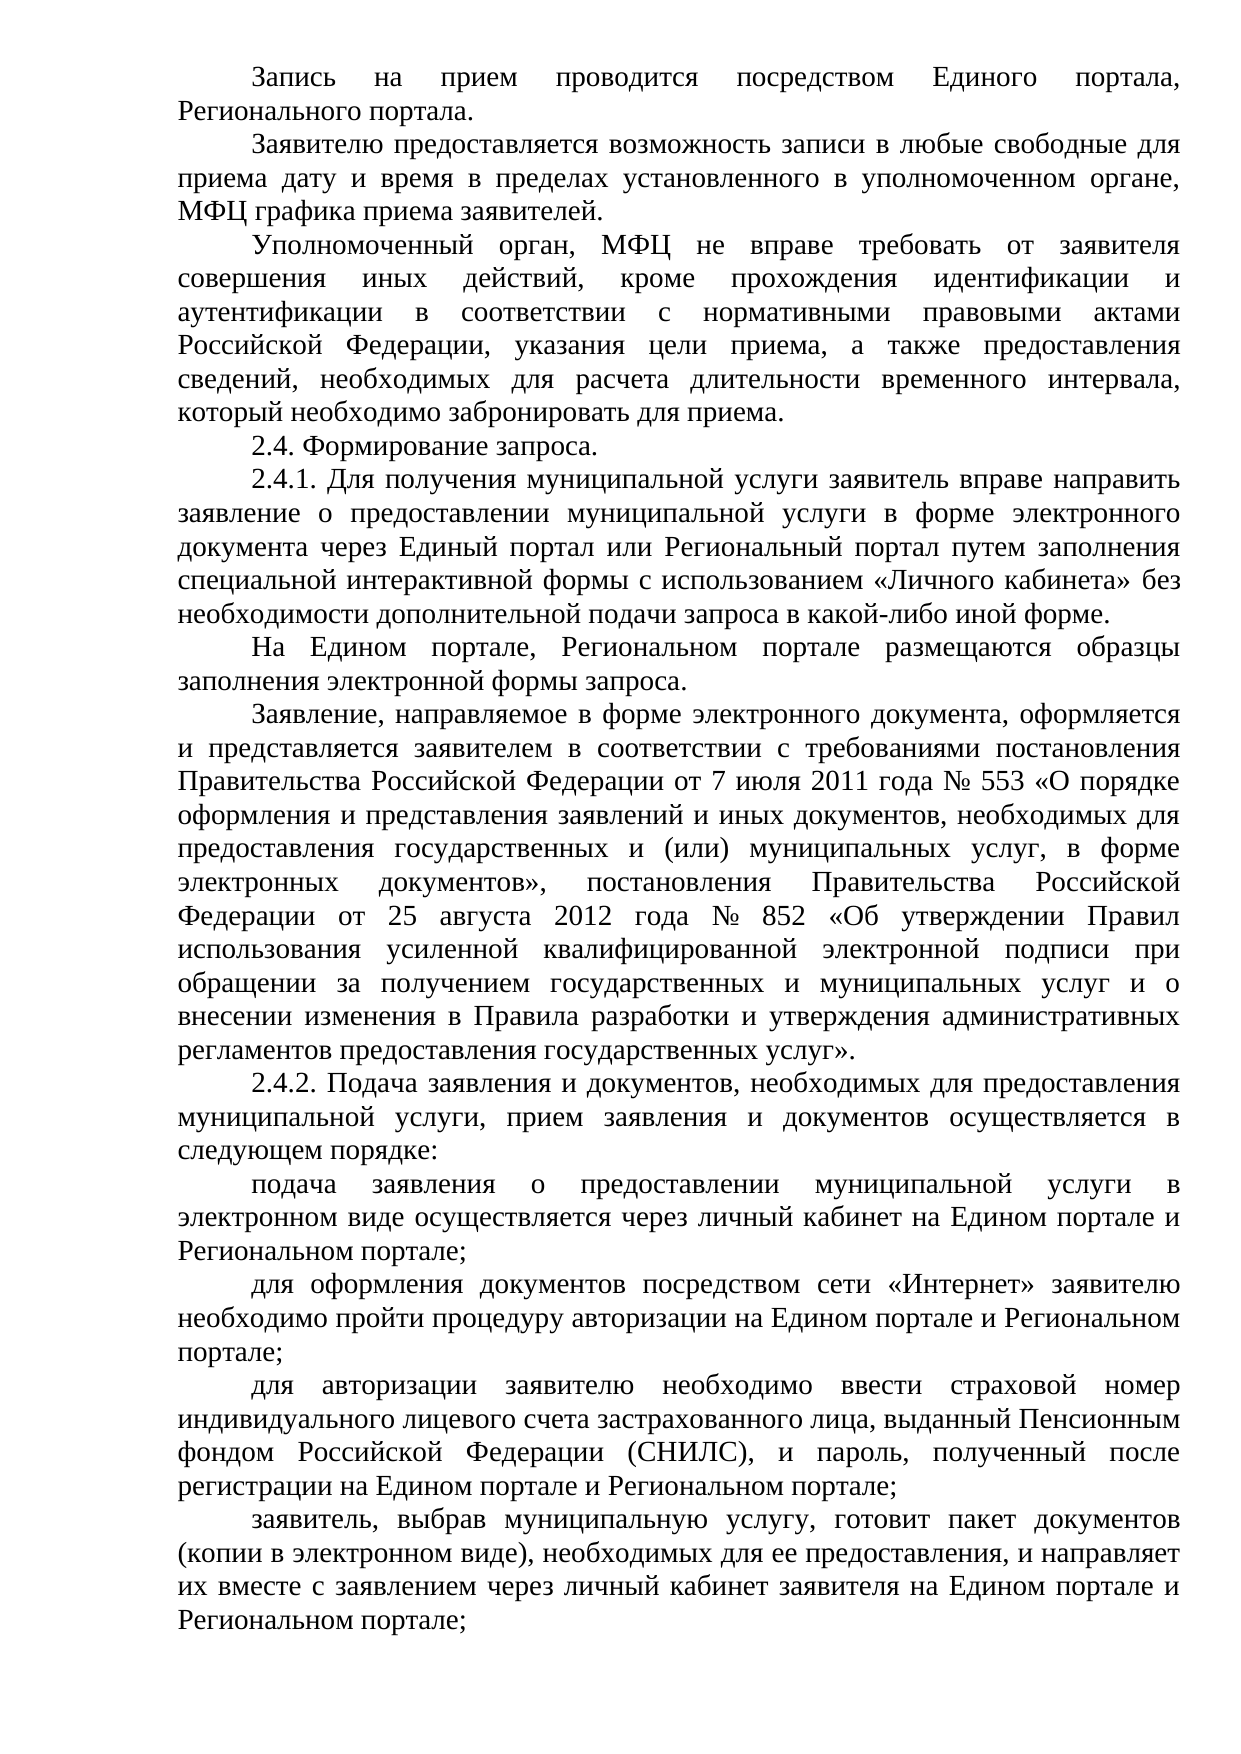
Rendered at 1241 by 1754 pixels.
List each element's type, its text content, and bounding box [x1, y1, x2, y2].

text подача заявления о предоставлении муниципальной услуги в электронном виде осуществляется через личный кабинет на Едином портале и Региональном портале; [177, 1166, 1181, 1267]
text 2.4. Формирование запроса. [177, 428, 1181, 462]
text для авторизации заявителю необходимо ввести страховой номер индивидуального лицевого счета застрахованного лица, выданный Пенсионным фондом Российской Федерации (СНИЛС), и пароль, полученный после регистрации на Едином портале и Региональном портале; [177, 1367, 1181, 1501]
text для оформления документов посредством сети «Интернет» заявителю необходимо пройти процедуру авторизации на Едином портале и Региональном портале; [177, 1267, 1181, 1367]
text Уполномоченный орган, МФЦ не вправе требовать от заявителя совершения иных действий, кроме прохождения идентификации и аутентификации в соответствии с нормативными правовыми актами Российской Федерации, указания цели приема, а также предоставления сведений, необходимых для расчета длительности временного интервала, который необходимо забронировать для приема. [177, 227, 1181, 428]
text 2.4.2. Подача заявления и документов, необходимых для предоставления муниципальной услуги, прием заявления и документов осуществляется в следующем порядке: [177, 1065, 1181, 1166]
text На Едином портале, Региональном портале размещаются образцы заполнения электронной формы запроса. [177, 629, 1181, 696]
text заявитель, выбрав муниципальную услугу, готовит пакет документов (копии в электронном виде), необходимых для ее предоставления, и направляет их вместе с заявлением через личный кабинет заявителя на Едином портале и Региональном портале; [177, 1501, 1181, 1636]
text Заявление, направляемое в форме электронного документа, оформляется и представляется заявителем в соответствии с требованиями постановления Правительства Российской Федерации от 7 июля 2011 года № 553 «О порядке оформления и представления заявлений и иных документов, необходимых для предоставления государственных и (или) муниципальных услуг, в форме электронных документов», постановления Правительства Российской Федерации от 25 августа 2012 года № 852 «Об утверждении Правил использования усиленной квалифицированной электронной подписи при обращении за получением государственных и муниципальных услуг и о внесении изменения в Правила разработки и утверждения административных регламентов предоставления государственных услуг». [177, 696, 1181, 1065]
text Запись на прием проводится посредством Единого портала, Регионального портала. [177, 59, 1181, 126]
text Заявителю предоставляется возможность записи в любые свободные для приема дату и время в пределах установленного в уполномоченном органе, МФЦ графика приема заявителей. [177, 126, 1181, 227]
text 2.4.1. Для получения муниципальной услуги заявитель вправе направить заявление о предоставлении муниципальной услуги в форме электронного документа через Единый портал или Региональный портал путем заполнения специальной интерактивной формы с использованием «Личного кабинета» без необходимости дополнительной подачи запроса в какой-либо иной форме. [177, 462, 1181, 629]
